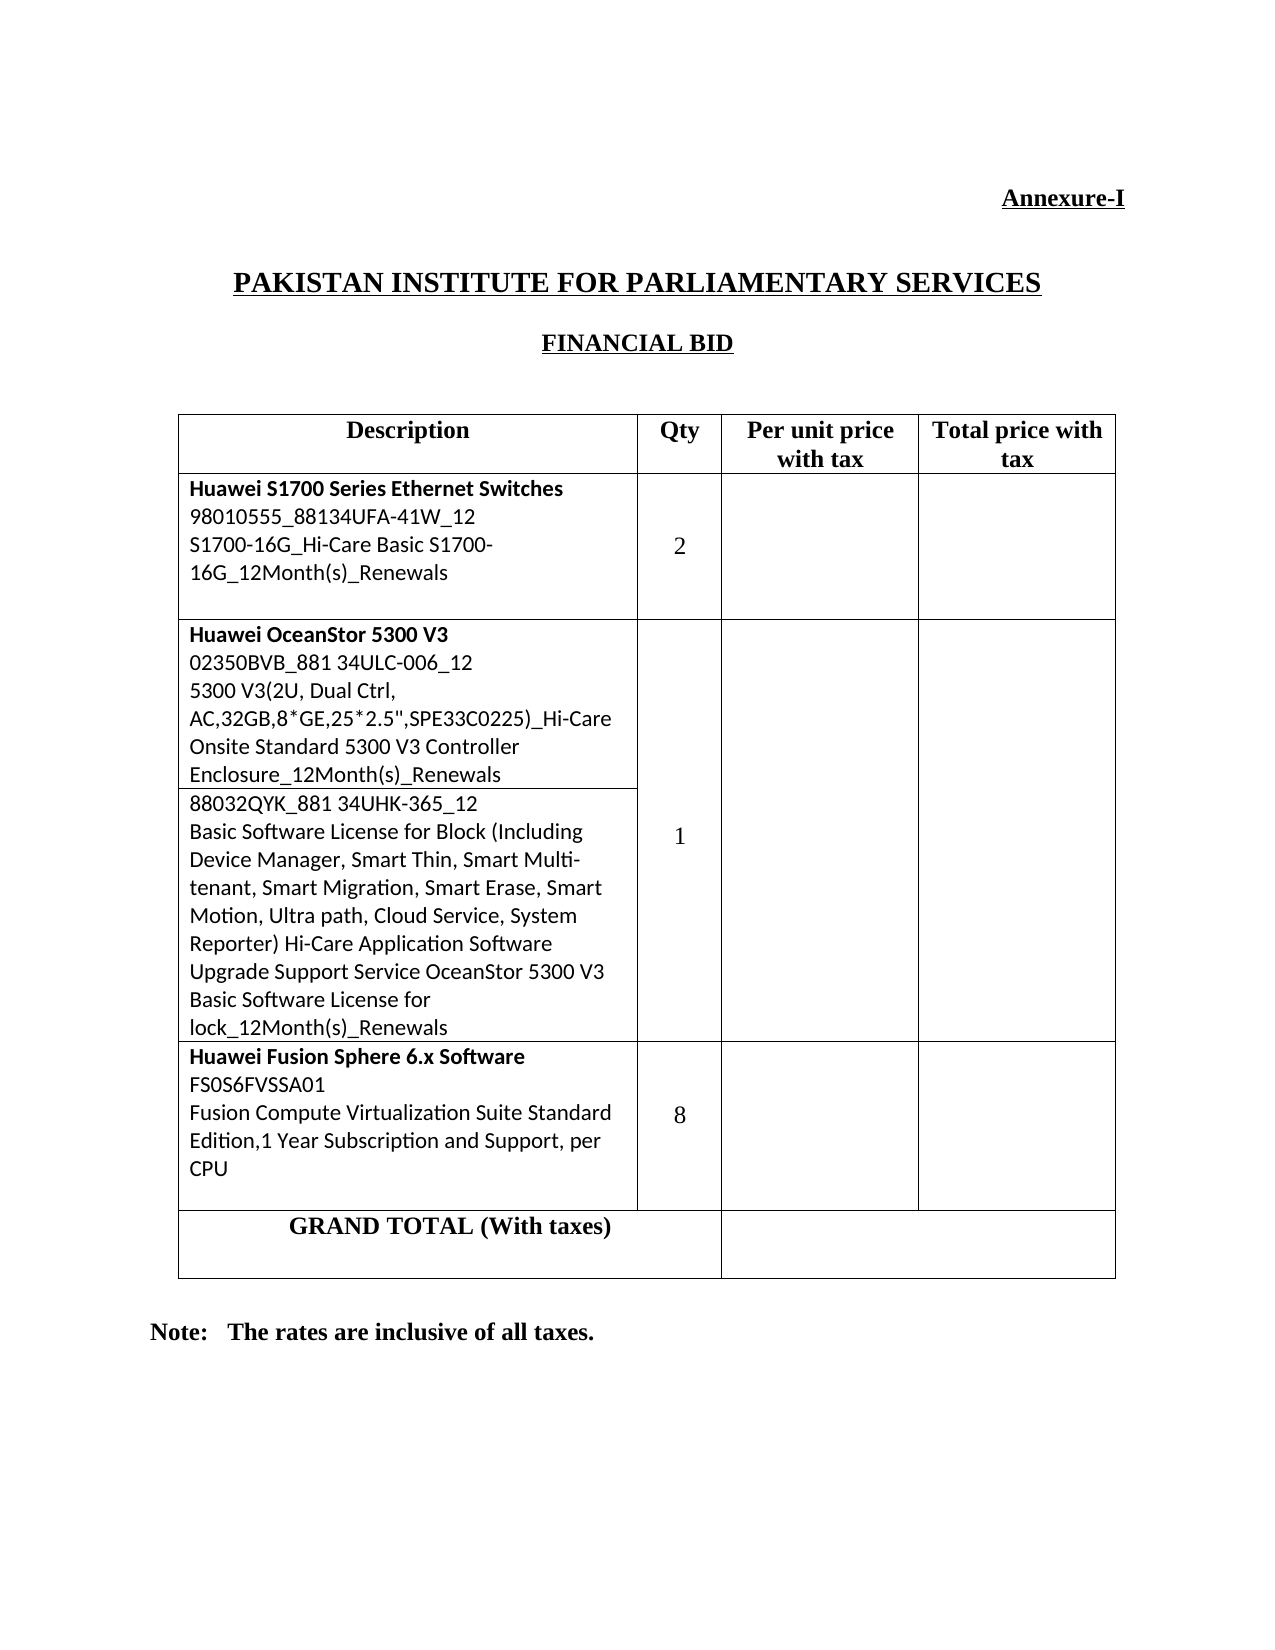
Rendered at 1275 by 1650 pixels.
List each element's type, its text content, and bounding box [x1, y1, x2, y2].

text Note: The rates are inclusive of all taxes. [150, 1317, 1125, 1346]
table_header Description [179, 415, 637, 473]
table_cell [722, 1042, 918, 1210]
table_header Qty [638, 415, 721, 473]
table_cell Huawei Fusion Sphere 6.x Software FS0S6FVSSA01 Fusion Compute Virtualization Suite Standard Edition,1 Year Subscription and Support, per CPU [179, 1042, 637, 1210]
table_cell [919, 1042, 1115, 1210]
table_cell GRAND TOTAL (With taxes) [179, 1211, 721, 1277]
table_cell [919, 474, 1115, 619]
table_cell Huawei OceanStor 5300 V3 02350BVB_881 34ULC-006_12 5300 V3(2U, Dual Ctrl, AC,32GB,8*GE,25*2.5",SPE33C0225)_Hi-Care Onsite Standard 5300 V3 Controller Enclosure_12Month(s)_Renewals [179, 620, 637, 788]
table_cell 8 [638, 1042, 721, 1210]
table_cell 1 [638, 620, 721, 1041]
table_cell 88032QYK_881 34UHK-365_12 Basic Software License for Block (Including Device Manager, Smart Thin, Smart Multi-tenant, Smart Migration, Smart Erase, Smart Motion, Ultra path, Cloud Service, System Reporter) Hi-Care Application Software Upgrade Support Service OceanStor 5300 V3 Basic Software License for lock_12Month(s)_Renewals [179, 789, 637, 1041]
table_cell Huawei S1700 Series Ethernet Switches 98010555_88134UFA-41W_12 S1700-16G_Hi-Care Basic S1700-16G_12Month(s)_Renewals [179, 474, 637, 619]
text FINANCIAL BID [150, 328, 1125, 357]
table_cell 2 [638, 474, 721, 619]
table_cell [722, 474, 918, 619]
text PAKISTAN INSTITUTE FOR PARLIAMENTARY SERVICES [150, 266, 1125, 299]
table_header Per unit price with tax [722, 415, 918, 473]
table_header Total price with tax [919, 415, 1115, 473]
table_cell [722, 620, 918, 1041]
table_cell [722, 1211, 1115, 1277]
table_cell [919, 620, 1115, 1041]
text Annexure-I [150, 183, 1125, 212]
